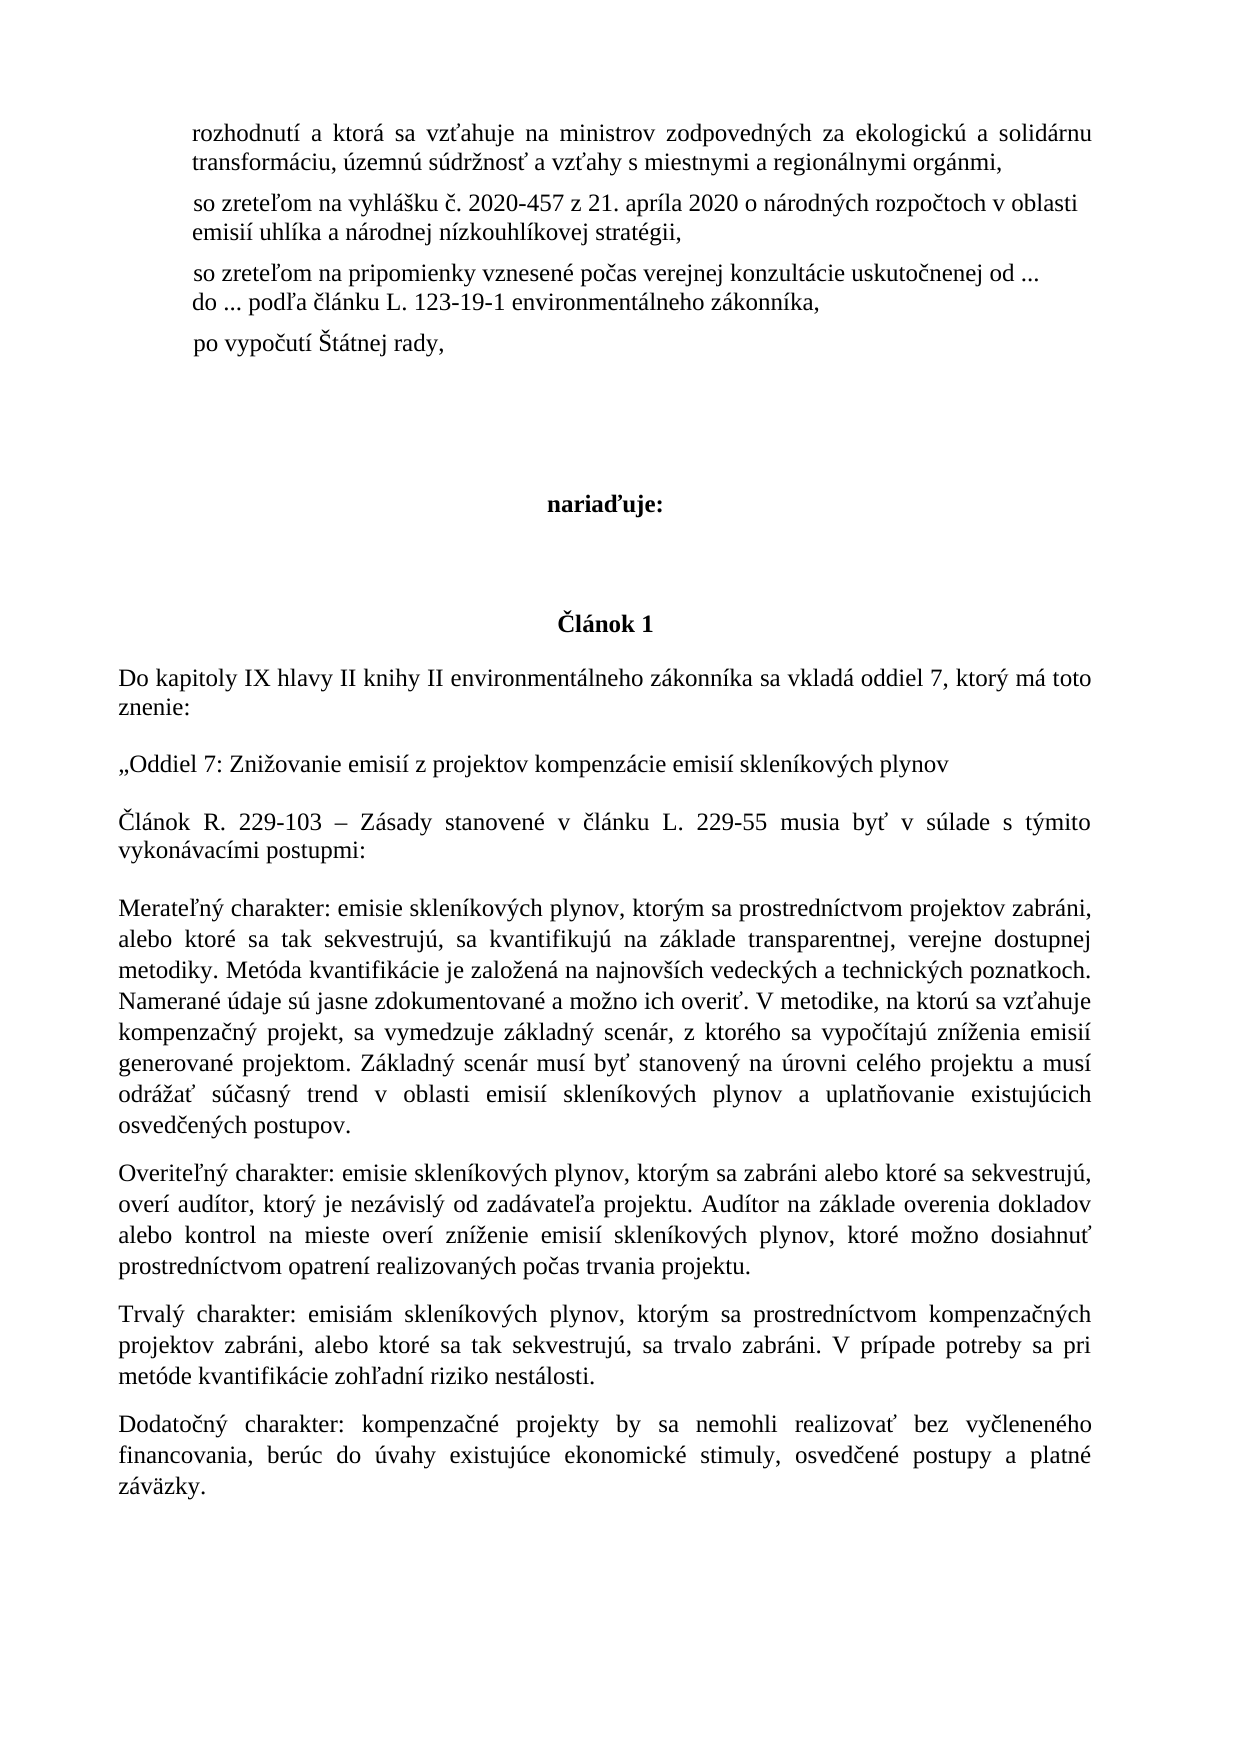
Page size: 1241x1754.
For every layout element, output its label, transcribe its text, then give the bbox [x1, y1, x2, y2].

text po vypočutí Štátnej rady, [192, 328, 1092, 357]
text so zreteľom na pripomienky vznesené počas verejnej konzultácie uskutočnenej od ... do ... podľa článku L. 123-19-1 environmentálneho zákonníka, [192, 258, 1092, 316]
text „Oddiel 7: Znižovanie emisií z projektov kompenzácie emisií skleníkových plynov [118, 749, 1092, 778]
text Trvalý charakter: emisiám skleníkových plynov, ktorým sa prostredníctvom kompenzačných projektov zabráni, alebo ktoré sa tak sekvestrujú, sa trvalo zabráni. V prípade potreby sa pri metóde kvantifikácie zohľadní riziko nestálosti. [118, 1299, 1092, 1390]
text Overiteľný charakter: emisie skleníkových plynov, ktorým sa zabráni alebo ktoré sa sekvestrujú, overí audítor, ktorý je nezávislý od zadávateľa projektu. Audítor na základe overenia dokladov alebo kontrol na mieste overí zníženie emisií skleníkových plynov, ktoré možno dosiahnuť prostredníctvom opatrení realizovaných počas trvania projektu. [118, 1158, 1092, 1280]
text Dodatočný charakter: kompenzačné projekty by sa nemohli realizovať bez vyčleneného financovania, berúc do úvahy existujúce ekonomické stimuly, osvedčené postupy a platné záväzky. [118, 1409, 1092, 1499]
text Do kapitoly IX hlavy II knihy II environmentálneho zákonníka sa vkladá oddiel 7, ktorý má toto znenie: [118, 663, 1092, 721]
text so zreteľom na vyhlášku č. 2020-457 z 21. apríla 2020 o národných rozpočtoch v oblasti emisií uhlíka a národnej nízkouhlíkovej stratégii, [192, 188, 1092, 246]
text nariaďuje: [118, 489, 1092, 518]
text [192, 118, 1092, 176]
text Merateľný charakter: emisie skleníkových plynov, ktorým sa prostredníctvom projektov zabráni, alebo ktoré sa tak sekvestrujú, sa kvantifikujú na základe transparentnej, verejne dostupnej metodiky. Metóda kvantifikácie je založená na najnovších vedeckých a technických poznatkoch. Namerané údaje sú jasne zdokumentované a možno ich overiť. V metodike, na ktorú sa vzťahuje kompenzačný projekt, sa vymedzuje základný scenár, z ktorého sa vypočítajú zníženia emisií generované projektom. Základný scenár musí byť stanovený na úrovni celého projektu a musí odrážať súčasný trend v oblasti emisií skleníkových plynov a uplatňovanie existujúcich osvedčených postupov. [118, 893, 1092, 1139]
text Článok R. 229-103 – Zásady stanovené v článku L. 229-55 musia byť v súlade s týmito vykonávacími postupmi: [118, 807, 1092, 864]
text Článok 1 [118, 609, 1092, 638]
